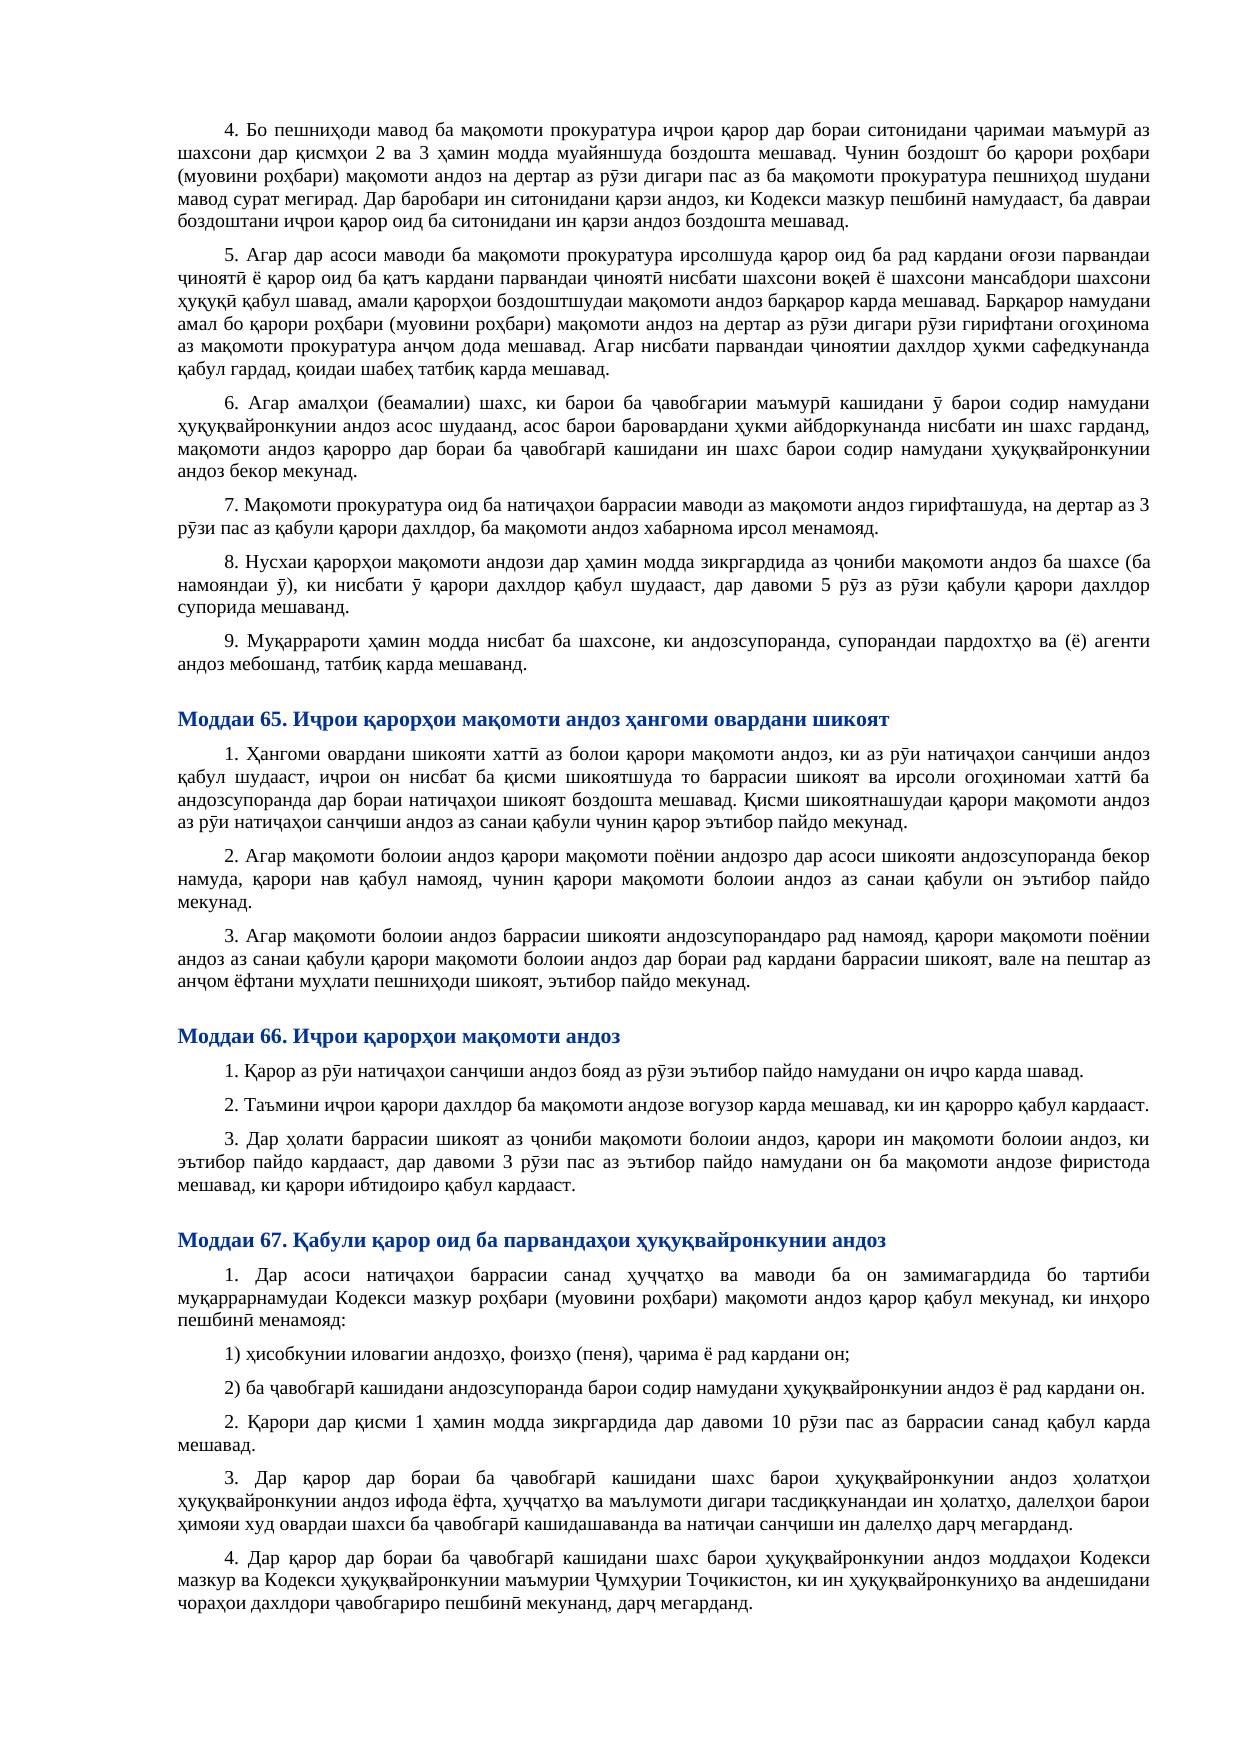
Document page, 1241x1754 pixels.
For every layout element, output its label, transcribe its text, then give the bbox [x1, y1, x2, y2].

subtitle Моддаи 66. Иҷрои қарорҳои мақомоти андоз [177, 1023, 1152, 1048]
text 7. Мақомоти прокуратура оид ба натиҷаҳои баррасии маводи аз мақомоти андоз гирифташуда, на дертар аз 3 рӯзи пас аз қабули қарори дахлдор, ба мақомоти андоз хабарнома ирсол менамояд. [177, 493, 1152, 539]
text 4. Дар қарор дар бораи ба ҷавобгарӣ кашидани шахс барои ҳуқуқвайронкунии андоз моддаҳои Кодекси мазкур ва Кодекси ҳуқуқвайронкунии маъмурии Ҷумҳурии Тоҷикистон, ки ин ҳуқуқвайронкуниҳо ва андешидани чораҳои дахлдори ҷавобгариро пешбинӣ мекунанд, дарҷ мегарданд. [177, 1546, 1152, 1614]
text 2. Таъмини иҷрои қарори дахлдор ба мақомоти андозе вогузор карда мешавад, ки ин қарорро қабул кардааст. [177, 1093, 1152, 1116]
text 3. Агар мақомоти болоии андоз баррасии шикояти андозсупорандаро рад намояд, қарори мақомоти поёнии андоз аз санаи қабули қарори мақомоти болоии андоз дар бораи рад кардани баррасии шикоят, вале на пештар аз анҷом ёфтани муҳлати пешниҳоди шикоят, эътибор пайдо мекунад. [177, 924, 1152, 992]
text 3. Дар ҳолати баррасии шикоят аз ҷониби мақомоти болоии андоз, қарори ин мақомоти болоии андоз, ки эътибор пайдо кардааст, дар давоми 3 рӯзи пас аз эътибор пайдо намудани он ба мақомоти андозе фиристода мешавад, ки қарори ибтидоиро қабул кардааст. [177, 1127, 1152, 1195]
text 6. Агар амалҳои (беамалии) шахс, ки барои ба ҷавобгарии маъмурӣ кашидани ӯ барои содир намудани ҳуқуқвайронкунии андоз асос шудаанд, асос барои баровардани ҳукми айбдоркунанда нисбати ин шахс гарданд, мақомоти андоз қарорро дар бораи ба ҷавобгарӣ кашидани ин шахс барои содир намудани ҳуқуқвайронкунии андоз бекор мекунад. [177, 391, 1152, 482]
text 1. Ҳангоми овардани шикояти хаттӣ аз болои қарори мақомоти андоз, ки аз рӯи натиҷаҳои санҷиши андоз қабул шудааст, иҷрои он нисбат ба қисми шикоятшуда то баррасии шикоят ва ирсоли огоҳиномаи хаттӣ ба андозсупоранда дар бораи натиҷаҳои шикоят боздошта мешавад. Қисми шикоятнашудаи қарори мақомоти андоз аз рӯи натиҷаҳои санҷиши андоз аз санаи қабули чунин қарор эътибор пайдо мекунад. [177, 742, 1152, 833]
text 3. Дар қарор дар бораи ба ҷавобгарӣ кашидани шахс барои ҳуқуқвайронкунии андоз ҳолатҳои ҳуқуқвайронкунии андоз ифода ёфта, ҳуҷҷатҳо ва маълумоти дигари тасдиқкунандаи ин ҳолатҳо, далелҳои барои ҳимояи худ овардаи шахси ба ҷавобгарӣ кашидашаванда ва натиҷаи санҷиши ин далелҳо дарҷ мегарданд. [177, 1466, 1152, 1535]
text 9. Муқаррароти ҳамин модда нисбат ба шахсоне, ки андозсупоранда, супорандаи пардохтҳо ва (ё) агенти андоз мебошанд, татбиқ карда мешаванд. [177, 629, 1152, 675]
text 4. Бо пешниҳоди мавод ба мақомоти прокуратура иҷрои қарор дар бораи ситонидани ҷаримаи маъмурӣ аз шахсони дар қисмҳои 2 ва 3 ҳамин модда муайяншуда боздошта мешавад. Чунин боздошт бо қарори роҳбари (муовини роҳбари) мақомоти андоз на дертар аз рӯзи дигари пас аз ба мақомоти прокуратура пешниҳод шудани мавод сурат мегирад. Дар баробари ин ситонидани қарзи андоз, ки Кодекси мазкур пешбинӣ намудааст, ба давраи боздоштани иҷрои қарор оид ба ситонидани ин қарзи андоз боздошта мешавад. [177, 118, 1152, 232]
text 2) ба ҷавобгарӣ кашидани андозсупоранда барои содир намудани ҳуқуқвайронкунии андоз ё рад кардани он. [177, 1376, 1152, 1399]
text 2. Агар мақомоти болоии андоз қарори мақомоти поёнии андозро дар асоси шикояти андозсупоранда бекор намуда, қарори нав қабул намояд, чунин қарори мақомоти болоии андоз аз санаи қабули он эътибор пайдо мекунад. [177, 844, 1152, 913]
subtitle Моддаи 67. Қабули қарор оид ба парвандаҳои ҳуқуқвайронкунии андоз [177, 1227, 1152, 1252]
text 5. Агар дар асоси маводи ба мақомоти прокуратура ирсолшуда қарор оид ба рад кардани оғози парвандаи ҷиноятӣ ё қарор оид ба қатъ кардани парвандаи ҷиноятӣ нисбати шахсони воқеӣ ё шахсони мансабдори шахсони ҳуқуқӣ қабул шавад, амали қарорҳои боздоштшудаи мақомоти андоз барқарор карда мешавад. Барқарор намудани амал бо қарори роҳбари (муовини роҳбари) мақомоти андоз на дертар аз рӯзи дигари рӯзи гирифтани огоҳинома аз мақомоти прокуратура анҷом дода мешавад. Агар нисбати парвандаи ҷиноятии дахлдор ҳукми сафедкунанда қабул гардад, қоидаи шабеҳ татбиқ карда мешавад. [177, 243, 1152, 380]
text 1) ҳисобкунии иловагии андозҳо, фоизҳо (пеня), ҷарима ё рад кардани он; [177, 1342, 1152, 1365]
subtitle Моддаи 65. Иҷрои қарорҳои мақомоти андоз ҳангоми овардани шикоят [177, 706, 1152, 731]
text 2. Қарори дар қисми 1 ҳамин модда зикргардида дар давоми 10 рӯзи пас аз баррасии санад қабул карда мешавад. [177, 1410, 1152, 1455]
text 1. Дар асоси натиҷаҳои баррасии санад ҳуҷҷатҳо ва маводи ба он замимагардида бо тартиби муқаррарнамудаи Кодекси мазкур роҳбари (муовини роҳбари) мақомоти андоз қарор қабул мекунад, ки инҳоро пешбинӣ менамояд: [177, 1263, 1152, 1331]
text 1. Қарор аз рӯи натиҷаҳои санҷиши андоз бояд аз рӯзи эътибор пайдо намудани он иҷро карда шавад. [177, 1059, 1152, 1082]
text 8. Нусхаи қарорҳои мақомоти андози дар ҳамин модда зикргардида аз ҷониби мақомоти андоз ба шахсе (ба намояндаи ӯ), ки нисбати ӯ қарори дахлдор қабул шудааст, дар давоми 5 рӯз аз рӯзи қабули қарори дахлдор супорида мешаванд. [177, 550, 1152, 618]
